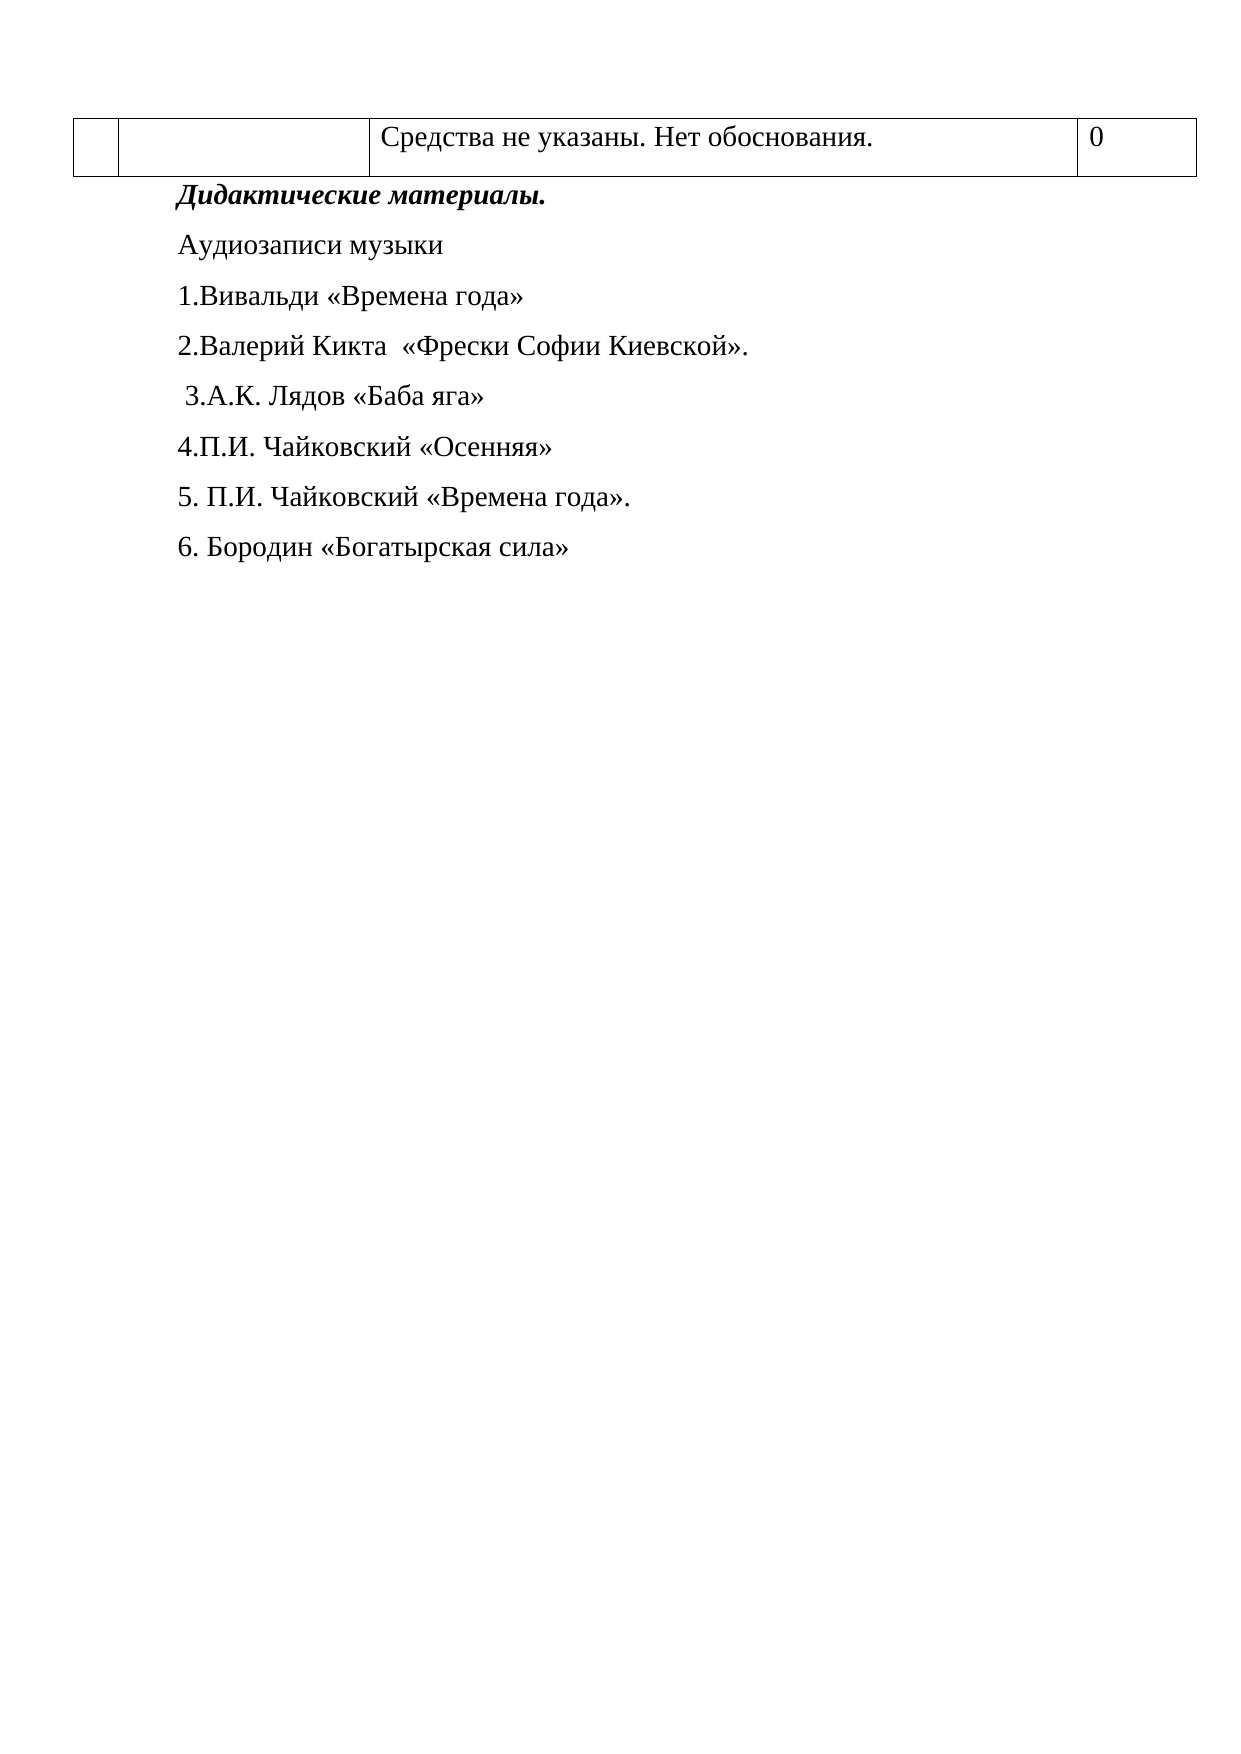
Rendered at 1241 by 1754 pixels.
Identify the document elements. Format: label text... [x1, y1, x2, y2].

table_cell 0 [1078, 119, 1196, 176]
table_cell Средства не указаны. Нет обоснования. [370, 119, 1077, 176]
text Аудиозаписи музыки [177, 227, 1152, 261]
text 1.Вивальди «Времена года» [177, 278, 1152, 311]
text 6. Бородин «Богатырская сила» [177, 529, 1152, 563]
text Дидактические материалы. [177, 177, 1152, 211]
text 2.Валерий Кикта «Фрески Софии Киевской». [177, 328, 1152, 362]
text 3.А.К. Лядов «Баба яга» [177, 378, 1152, 412]
text 4.П.И. Чайковский «Осенняя» [177, 429, 1152, 462]
text 5. П.И. Чайковский «Времена года». [177, 479, 1152, 512]
